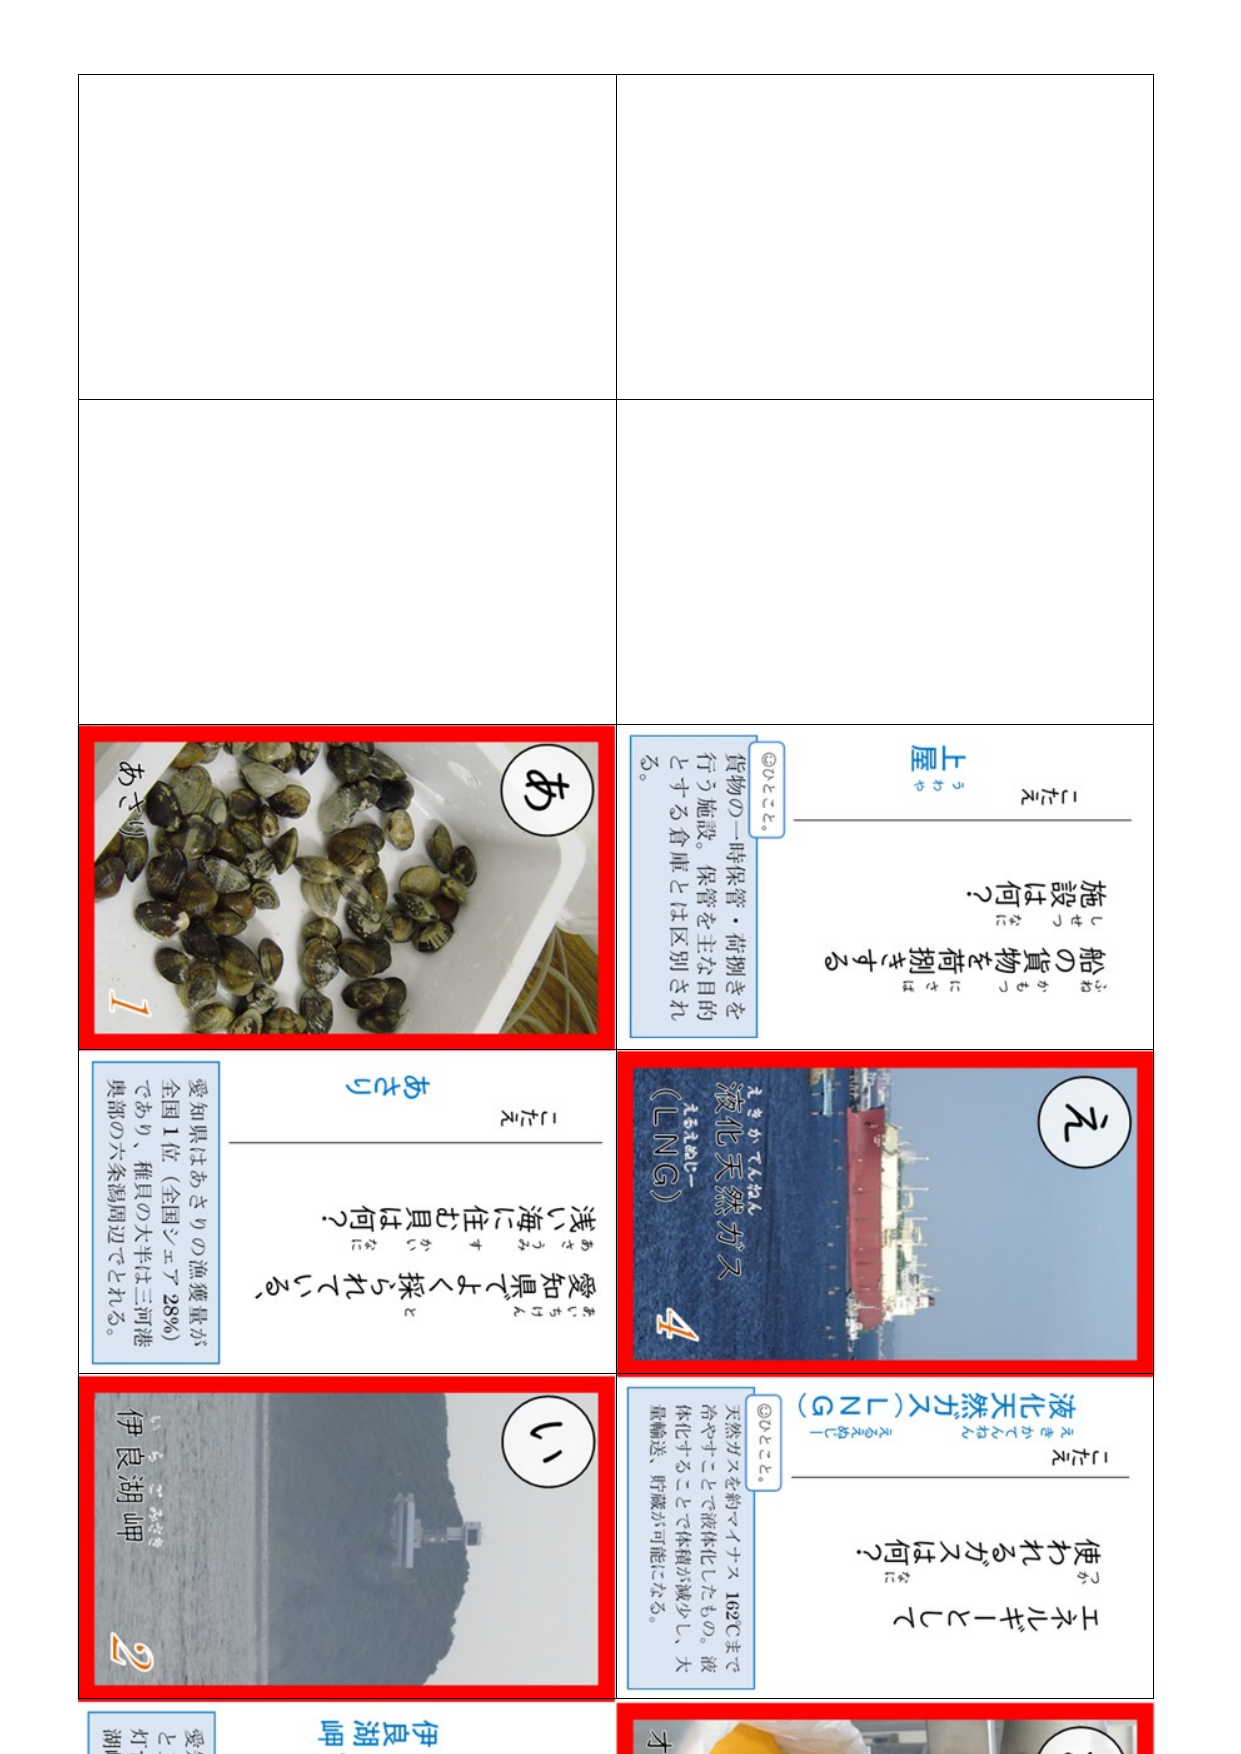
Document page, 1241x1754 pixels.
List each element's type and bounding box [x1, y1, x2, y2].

table_header [617, 75, 1153, 399]
table_cell [617, 1050, 1153, 1373]
table_header [79, 75, 616, 399]
table_cell [79, 1374, 616, 1698]
table_cell [617, 1374, 1153, 1698]
table_cell [79, 725, 616, 1048]
table_cell [79, 400, 616, 724]
table_cell [79, 1050, 616, 1373]
picture [77, 723, 1183, 1754]
table_cell [617, 400, 1153, 724]
table_cell [617, 725, 1153, 1048]
